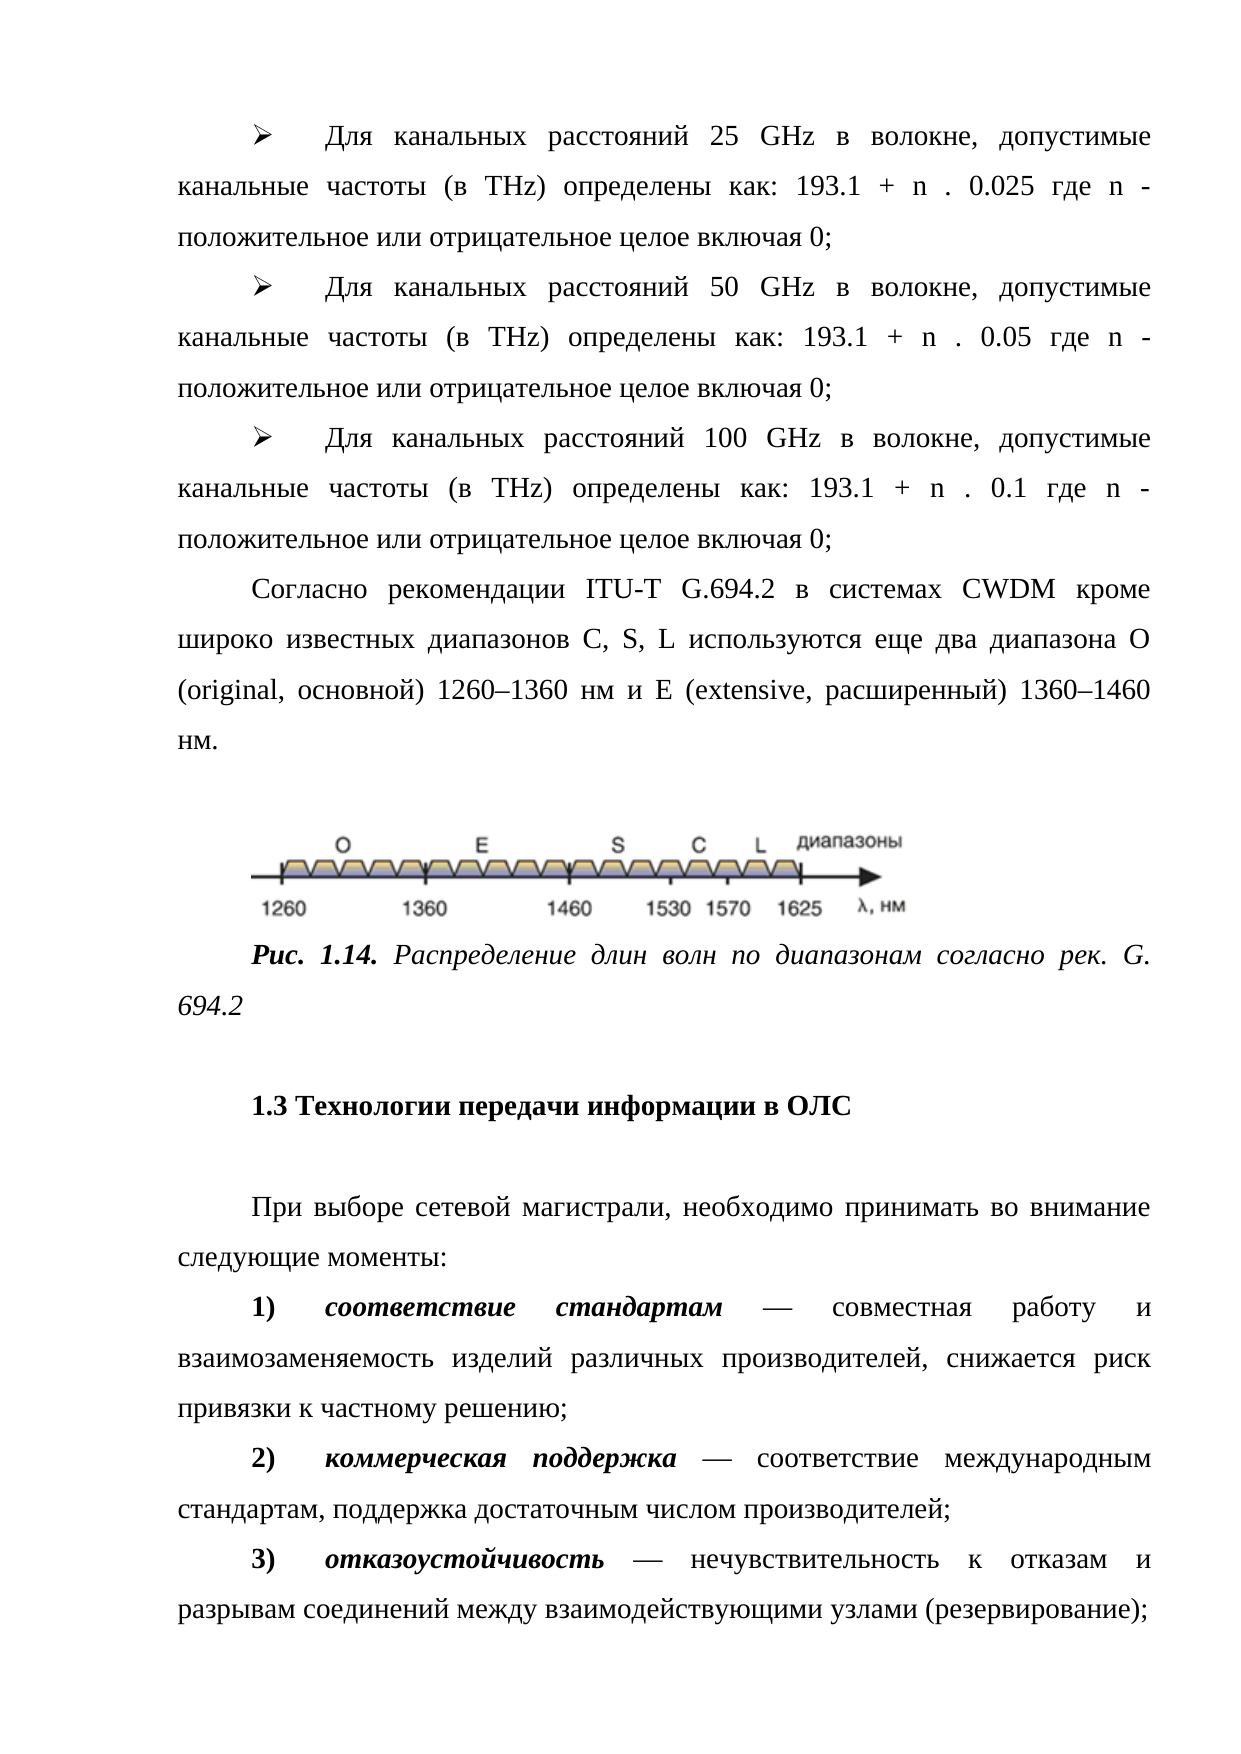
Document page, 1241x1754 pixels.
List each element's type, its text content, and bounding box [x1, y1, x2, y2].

list соответствие стандартам — совместная работу и взаимозаменяемость изделий различных производителей, снижается риск привязки к частному решению; [177, 1289, 1152, 1424]
list коммерческая поддержка — соответствие международным стандартам, поддержка достаточным числом производителей; [177, 1440, 1152, 1524]
text Рис. 1.14. Распределение длин волн по диапазонам согласно рек. G. 694.2 [177, 937, 1152, 1021]
list Для канальных расстояний 100 GHz в волокне, допустимые канальные частоты (в THz) определены как: 193.1 + n . 0.1 где n - положительное или отрицательное целое включая 0; [177, 420, 1152, 554]
text 1.3 Технологии передачи информации в ОЛС [177, 1088, 1152, 1122]
list отказоустойчивость — нечувствительность к отказам и разрывам соединений между взаимодействующими узлами (резервирование); [177, 1541, 1152, 1625]
text При выборе сетевой магистрали, необходимо принимать во внимание следующие моменты: [177, 1189, 1152, 1273]
picture [251, 822, 908, 923]
list Для канальных расстояний 50 GHz в волокне, допустимые канальные частоты (в THz) определены как: 193.1 + n . 0.05 где n - положительное или отрицательное целое включая 0; [177, 269, 1152, 403]
list Для канальных расстояний 25 GHz в волокне, допустимые канальные частоты (в THz) определены как: 193.1 + n . 0.025 где n - положительное или отрицательное целое включая 0; [177, 118, 1152, 252]
text Согласно рекомендации ITU-T G.694.2 в системах CWDM кроме широко известных диапазонов С, S, L используются еще два диапазона O (original, основной) 1260–1360 нм и E (extensive, расширенный) 1360–1460 нм. [177, 571, 1152, 756]
